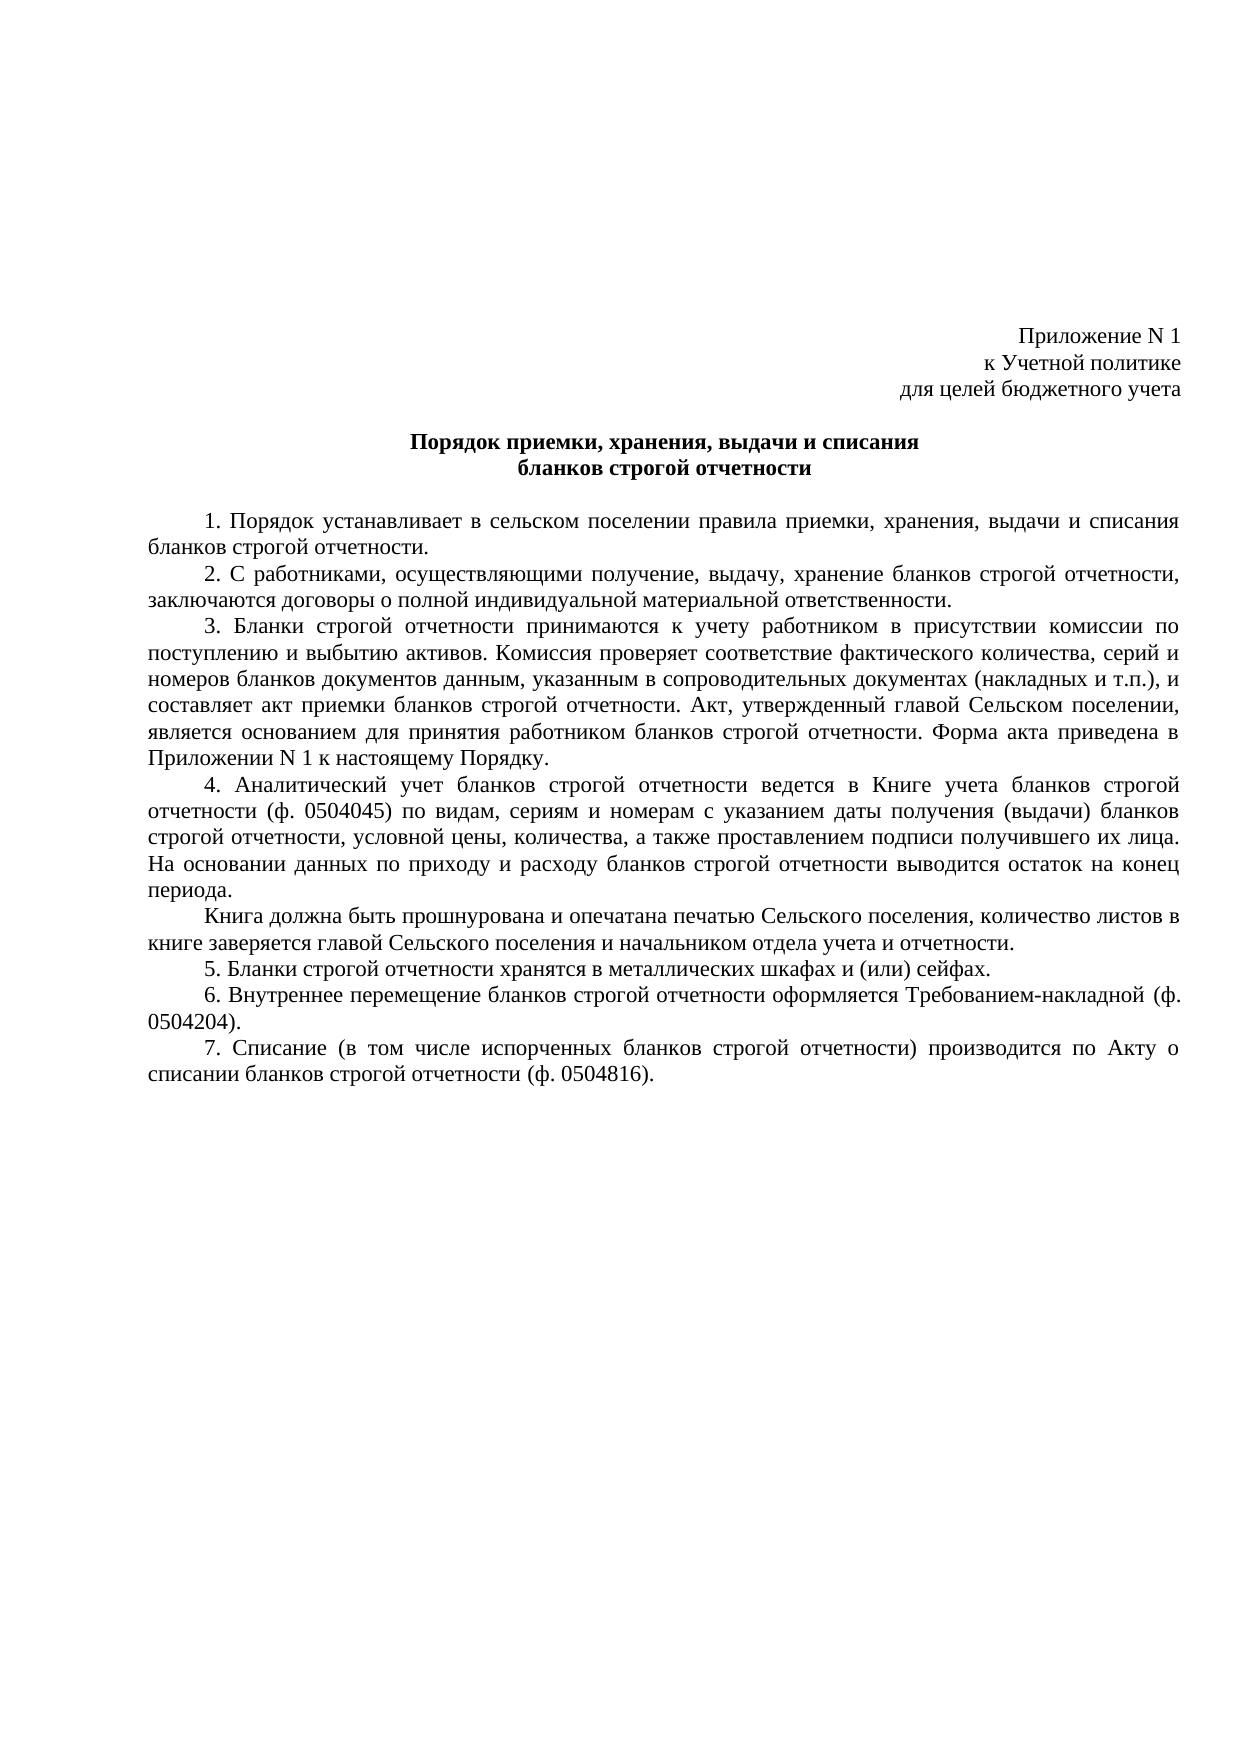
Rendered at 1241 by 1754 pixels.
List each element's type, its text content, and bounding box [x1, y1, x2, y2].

text Приложение N 1 [148, 323, 1181, 349]
text 1. Порядок устанавливает в сельском поселении правила приемки, хранения, выдачи и списания бланков строгой отчетности. [148, 507, 1181, 560]
text 2. С работниками, осуществляющими получение, выдачу, хранение бланков строгой отчетности, заключаются договоры о полной индивидуальной материальной ответственности. [148, 560, 1181, 612]
text к Учетной политике [148, 349, 1181, 375]
text 7. Списание (в том числе испорченных бланков строгой отчетности) производится по Акту о списании бланков строгой отчетности (ф. 0504816). [148, 1034, 1181, 1087]
text 3. Бланки строгой отчетности принимаются к учету работником в присутствии комиссии по поступлению и выбытию активов. Комиссия проверяет соответствие фактического количества, серий и номеров бланков документов данным, указанным в сопроводительных документах (накладных и т.п.), и составляет акт приемки бланков строгой отчетности. Акт, утвержденный главой Сельском поселении, является основанием для принятия работником бланков строгой отчетности. Форма акта приведена в Приложении N 1 к настоящему Порядку. [148, 612, 1181, 771]
text бланков строгой отчетности [148, 454, 1181, 481]
text Книга должна быть прошнурована и опечатана печатью Сельского поселения, количество листов в книге заверяется главой Сельского поселения и начальником отдела учета и отчетности. [148, 902, 1181, 955]
text Порядок приемки, хранения, выдачи и списания [148, 428, 1181, 454]
text 4. Аналитический учет бланков строгой отчетности ведется в Книге учета бланков строгой отчетности (ф. 0504045) по видам, сериям и номерам с указанием даты получения (выдачи) бланков строгой отчетности, условной цены, количества, а также проставлением подписи получившего их лица. На основании данных по приходу и расходу бланков строгой отчетности выводится остаток на конец периода. [148, 771, 1181, 902]
text 6. Внутреннее перемещение бланков строгой отчетности оформляется Требованием-накладной (ф. 0504204). [148, 981, 1181, 1034]
text для целей бюджетного учета [148, 375, 1181, 402]
text 5. Бланки строгой отчетности хранятся в металлических шкафах и (или) сейфах. [148, 955, 1181, 981]
